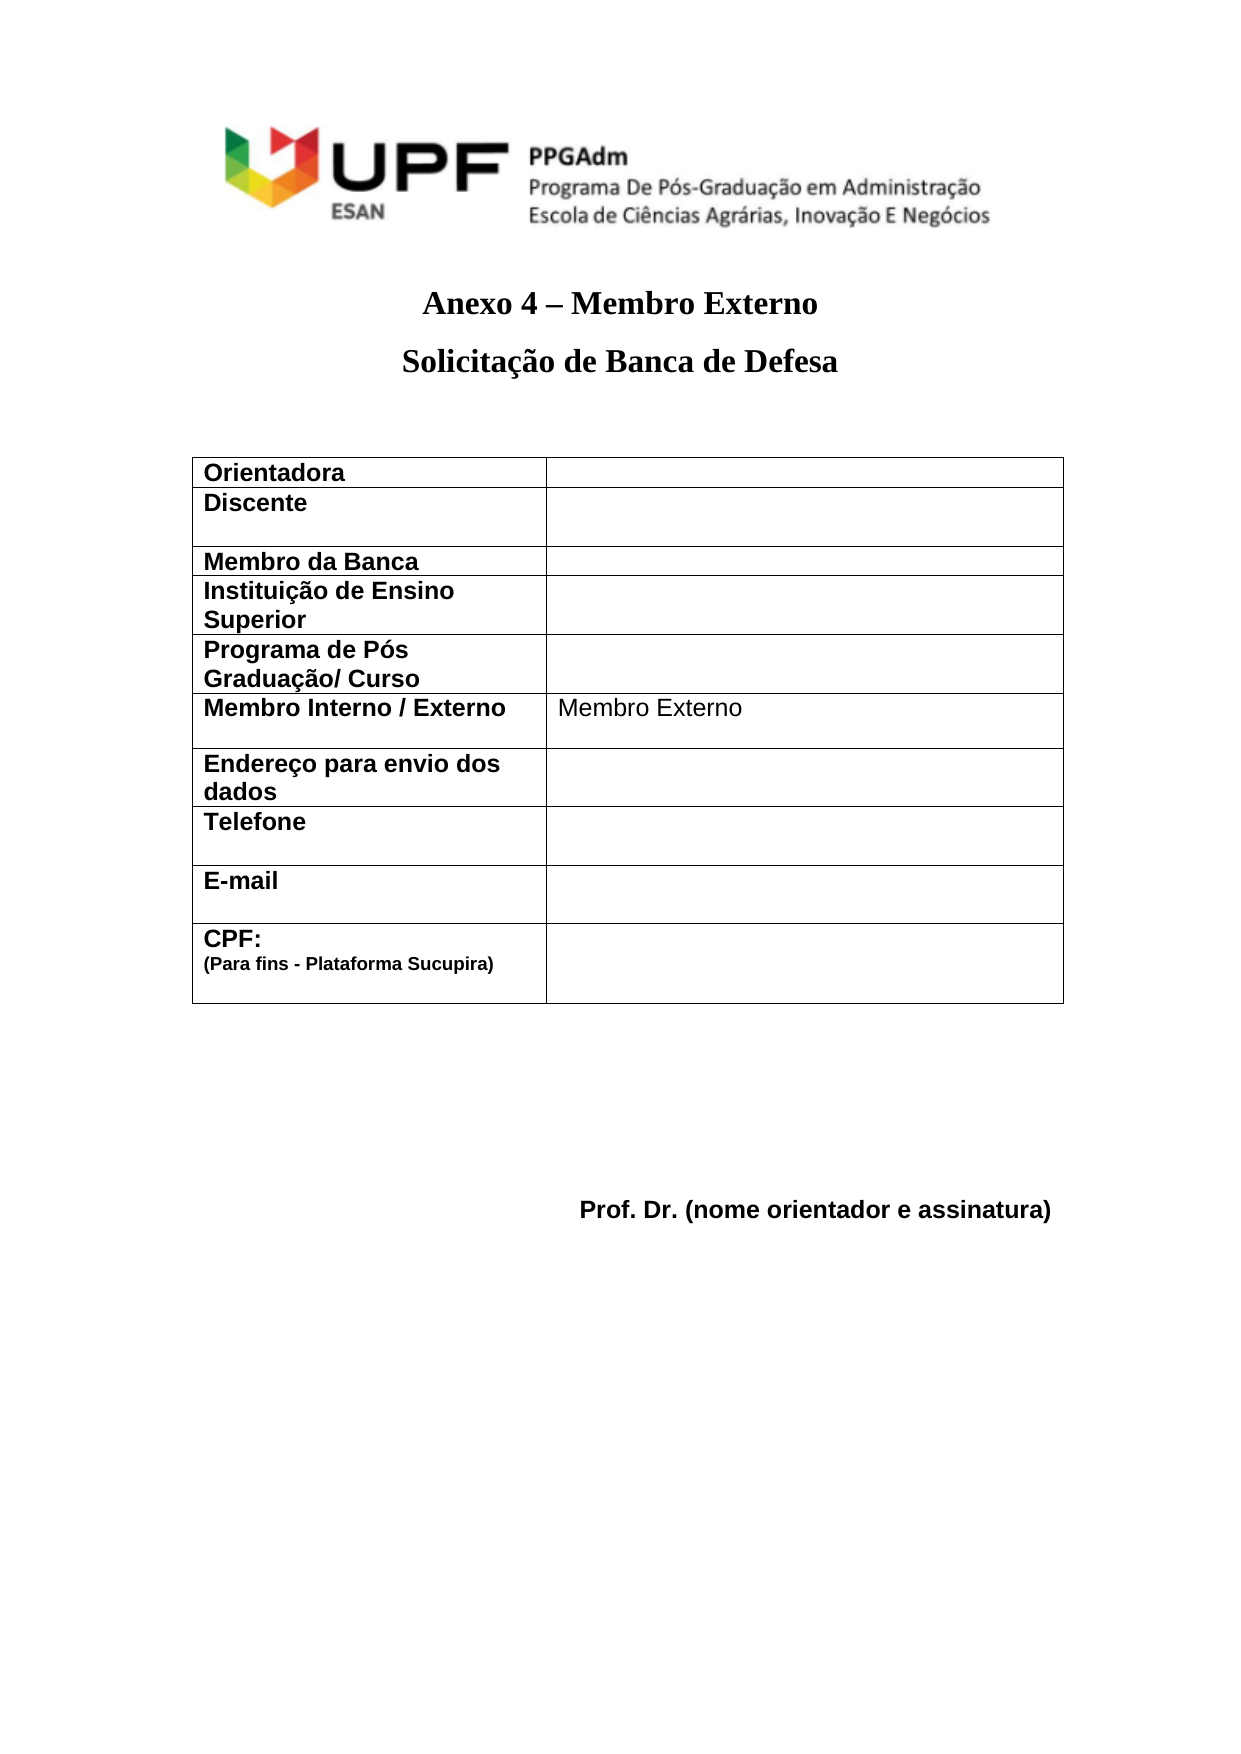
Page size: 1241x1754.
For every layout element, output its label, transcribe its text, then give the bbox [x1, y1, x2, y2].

table_cell E-mail [193, 866, 546, 923]
table_cell Instituição de Ensino Superior [193, 576, 546, 634]
table_cell [547, 807, 1063, 864]
table_header Orientadora [193, 458, 546, 487]
table_cell [547, 866, 1063, 923]
table_header [547, 458, 1063, 487]
table_cell [547, 547, 1063, 575]
table_cell Endereço para envio dos dados [193, 749, 546, 806]
text Anexo 4 – Membro Externo [177, 283, 1063, 321]
table_cell CPF: (Para fins - Plataforma Sucupira) [193, 924, 546, 1003]
table_cell [547, 576, 1063, 634]
table_cell Membro da Banca [193, 547, 546, 575]
table_cell [547, 635, 1063, 692]
text Solicitação de Banca de Defesa [177, 341, 1063, 379]
picture [177, 101, 1050, 283]
table_cell Telefone [193, 807, 546, 864]
table_cell Programa de Pós Graduação/ Curso [193, 635, 546, 692]
table_cell Discente [193, 488, 546, 546]
table_cell Membro Interno / Externo [193, 694, 546, 747]
text Prof. Dr. (nome orientador e assinatura) [177, 1195, 1063, 1224]
table_cell [547, 488, 1063, 546]
table_cell Membro Externo [547, 694, 1063, 747]
table_cell [547, 749, 1063, 806]
table_cell [547, 924, 1063, 1003]
